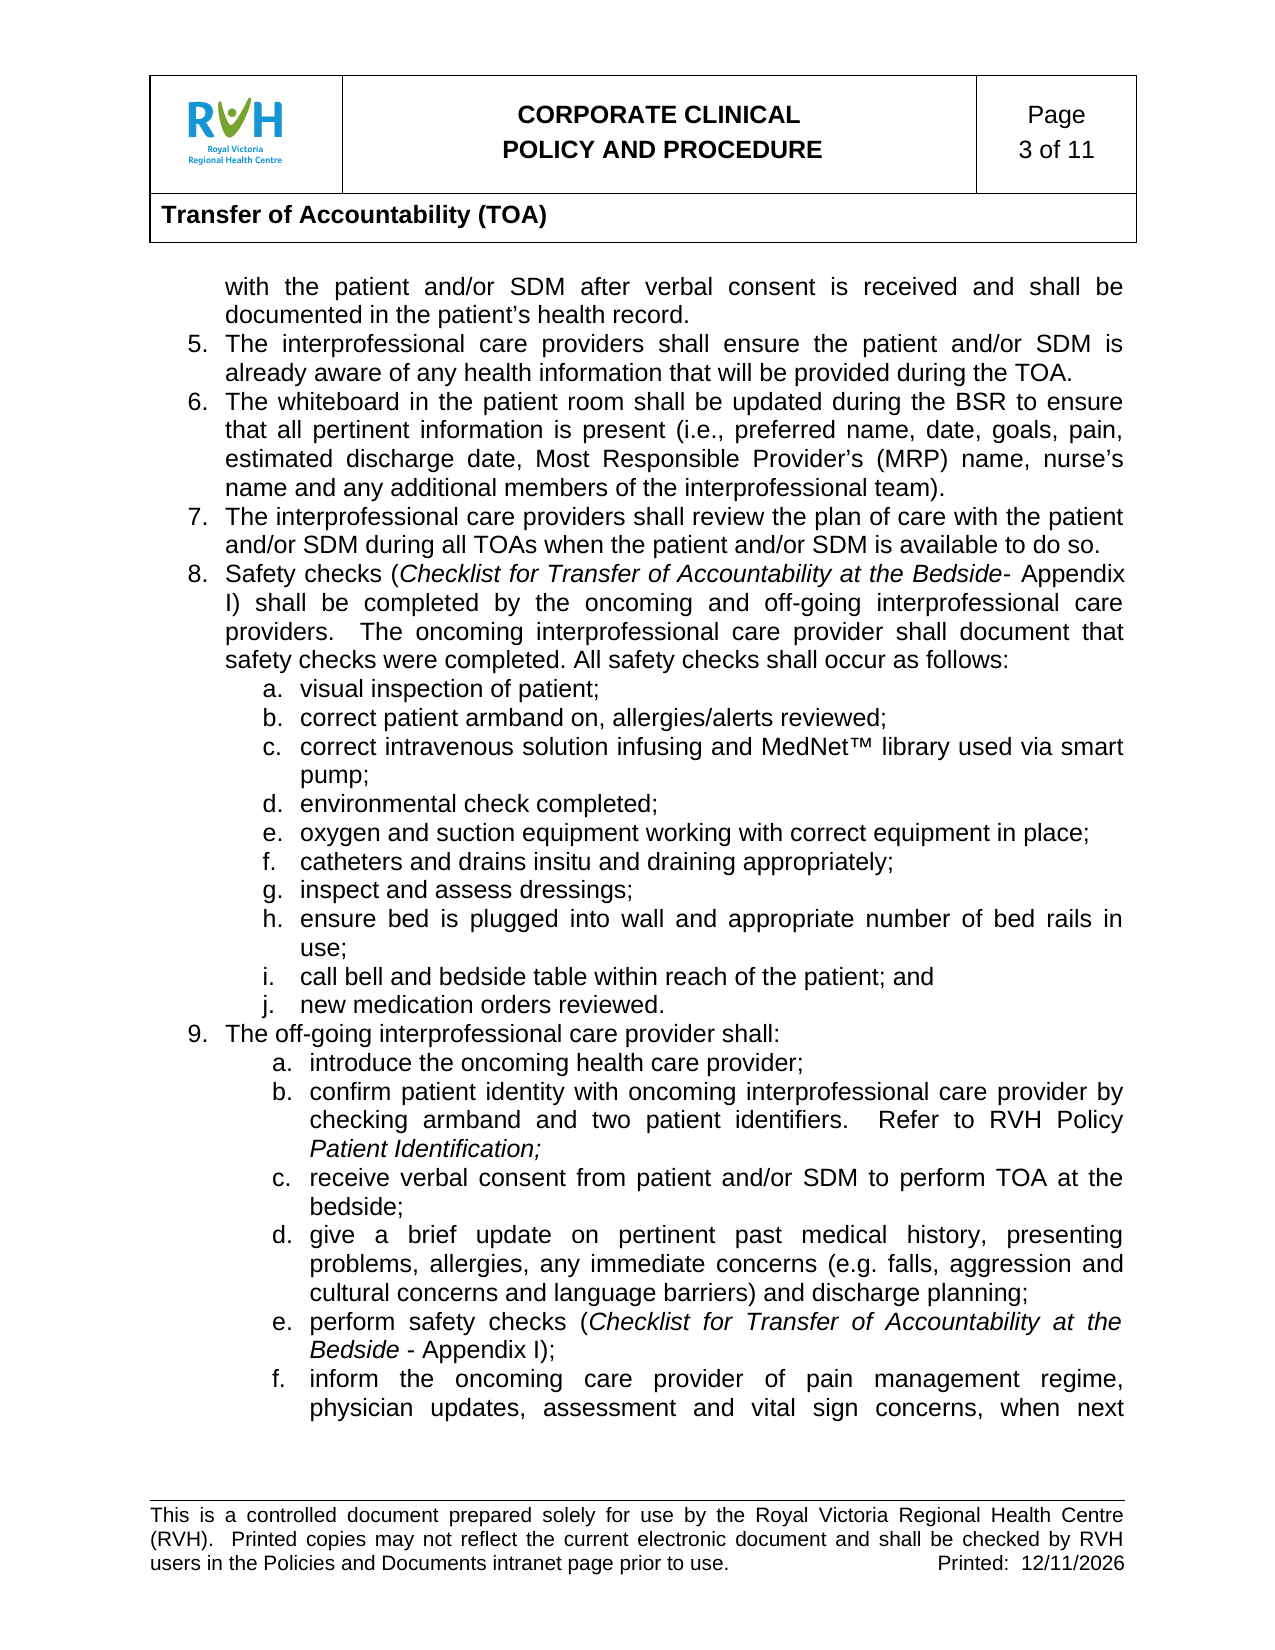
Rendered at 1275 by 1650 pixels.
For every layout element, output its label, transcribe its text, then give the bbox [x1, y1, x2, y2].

list call bell and bedside table within reach of the patient; and [262, 962, 1125, 990]
list oxygen and suction equipment working with correct equipment in place; [262, 818, 1125, 847]
list introduce the oncoming health care provider; [272, 1048, 1125, 1077]
list give a brief update on pertinent past medical history, presenting problems, allergies, any immediate concerns (e.g. falls, aggression and cultural concerns and language barriers) and discharge planning; [272, 1220, 1125, 1307]
list The interprofessional care providers shall ensure the patient and/or SDM is already aware of any health information that will be provided during the TOA. [187, 329, 1125, 387]
list The whiteboard in the patient room shall be updated during the BSR to ensure that all pertinent information is present (i.e., preferred name, date, goals, pain, estimated discharge date, Most Responsible Provider’s (MRP) name, nurse’s name and any additional members of the interprofessional team). [187, 387, 1125, 502]
list catheters and drains insitu and draining appropriately; [262, 847, 1125, 875]
list inspect and assess dressings; [262, 875, 1125, 904]
picture [161, 82, 306, 181]
list correct intravenous solution infusing and MedNet™ library used via smart pump; [262, 732, 1125, 789]
list confirm patient identity with oncoming interprofessional care provider by checking armband and two patient identifiers. Refer to RVH Policy Patient Identification; [272, 1077, 1125, 1163]
list The off-going interprofessional care provider shall: [187, 1019, 1125, 1048]
list Safety checks (Checklist for Transfer of Accountability at the Bedside- Appendix I) shall be completed by the oncoming and off-going interprofessional care providers. The oncoming interprofessional care provider shall document that safety checks were completed. All safety checks shall occur as follows: [187, 559, 1125, 674]
list perform safety checks (Checklist for Transfer of Accountability at the Bedside - Appendix I); [272, 1307, 1125, 1364]
list ensure bed is plugged into wall and appropriate number of bed rails in use; [262, 904, 1125, 962]
list environmental check completed; [262, 789, 1125, 818]
list correct patient armband on, allergies/alerts reviewed; [262, 703, 1125, 732]
list visual inspection of patient; [262, 674, 1125, 703]
list The interprofessional care providers shall review the plan of care with the patient and/or SDM during all TOAs when the patient and/or SDM is available to do so. [187, 502, 1125, 559]
list new medication orders reviewed. [262, 990, 1125, 1019]
list receive verbal consent from patient and/or SDM to perform TOA at the bedside; [272, 1163, 1125, 1220]
